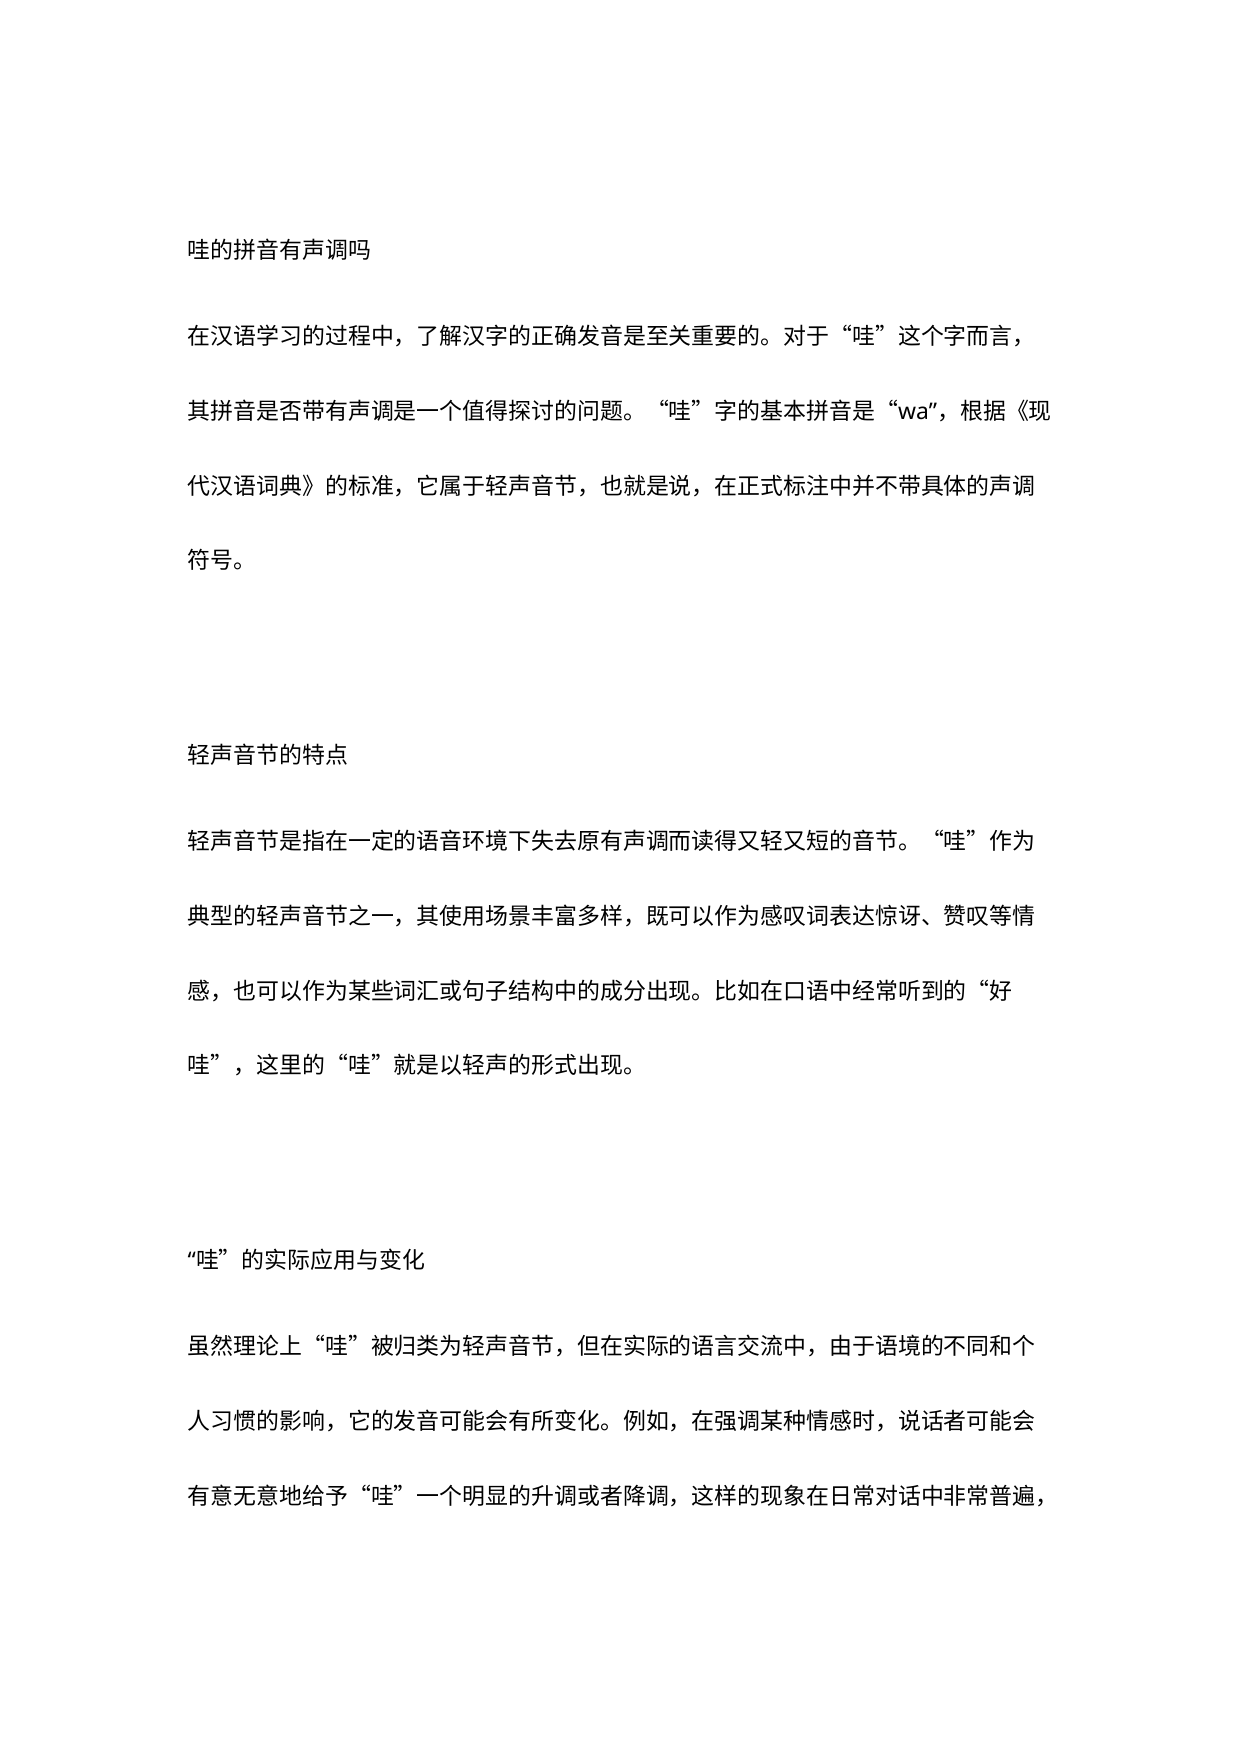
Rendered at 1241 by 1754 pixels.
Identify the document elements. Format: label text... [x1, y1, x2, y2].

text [187, 1312, 1053, 1527]
text 在汉语学习的过程中，了解汉字的正确发音是至关重要的。对于“哇”这个字而言，其拼音是否带有声调是一个值得探讨的问题。“哇”字的基本拼音是“wa”，根据《现代汉语词典》的标准，它属于轻声音节，也就是说，在正式标注中并不带具体的声调符号。 [187, 302, 1053, 591]
text 哇的拼音有声调吗 [187, 216, 1053, 281]
text 轻声音节的特点 [187, 721, 1053, 786]
text “哇”的实际应用与变化 [187, 1226, 1053, 1291]
text 轻声音节是指在一定的语音环境下失去原有声调而读得又轻又短的音节。“哇”作为典型的轻声音节之一，其使用场景丰富多样，既可以作为感叹词表达惊讶、赞叹等情感，也可以作为某些词汇或句子结构中的成分出现。比如在口语中经常听到的“好哇”，这里的“哇”就是以轻声的形式出现。 [187, 807, 1053, 1096]
